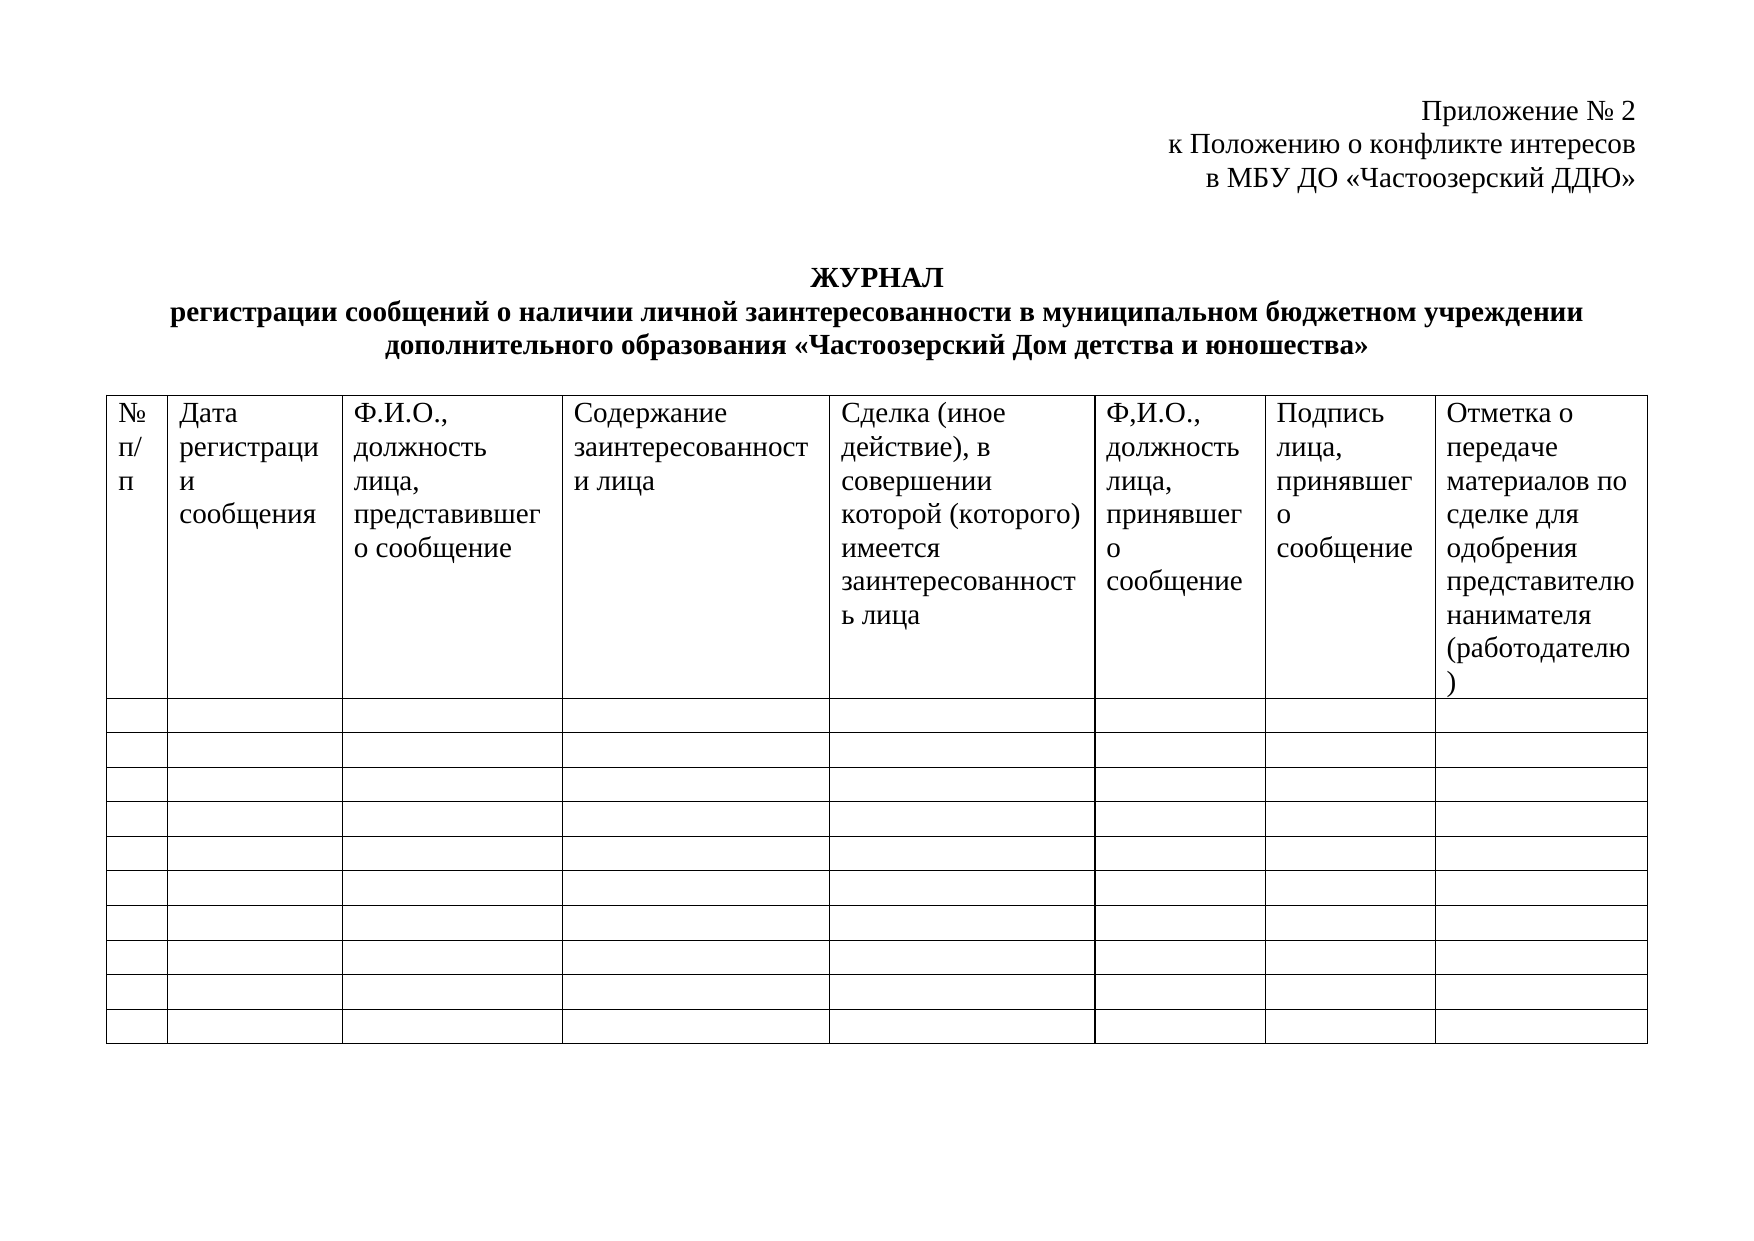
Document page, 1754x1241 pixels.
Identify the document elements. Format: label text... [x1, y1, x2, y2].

table_header Подпись лица, принявшего сообщение [1266, 396, 1435, 697]
table_cell [563, 941, 829, 974]
table_cell [1436, 733, 1647, 767]
table_cell [1436, 837, 1647, 870]
table_cell [1436, 768, 1647, 801]
table_cell [1436, 802, 1647, 836]
table_cell [1436, 906, 1647, 939]
table_cell [563, 837, 829, 870]
table_cell [830, 906, 1094, 939]
table_cell [1266, 941, 1435, 974]
table_cell [168, 837, 342, 870]
table_cell [830, 733, 1094, 767]
table_cell [830, 1010, 1094, 1043]
text Приложение № 2 [118, 93, 1636, 126]
table_cell [343, 871, 562, 905]
table_cell [1436, 699, 1647, 732]
table_cell [343, 975, 562, 1009]
text к Положению о конфликте интересов [118, 126, 1636, 160]
table_cell [107, 871, 167, 905]
table_cell [168, 768, 342, 801]
table_cell [107, 975, 167, 1009]
table_cell [343, 699, 562, 732]
table_cell [1266, 699, 1435, 732]
table_cell [1096, 768, 1265, 801]
table_cell [107, 906, 167, 939]
table_cell [107, 699, 167, 732]
table_cell [1436, 1010, 1647, 1043]
table_header Отметка о передаче материалов по сделке для одобрения представителю нанимателя (работодателю) [1436, 396, 1647, 697]
table_cell [1266, 975, 1435, 1009]
table_header № п/п [107, 396, 167, 697]
table_cell [563, 768, 829, 801]
table_cell [343, 768, 562, 801]
table_cell [1096, 906, 1265, 939]
text регистрации сообщений о наличии личной заинтересованности в муниципальном бюджетном учреждении дополнительного образования «Частоозерский Дом детства и юношества» [118, 294, 1636, 361]
table_cell [1266, 1010, 1435, 1043]
table_cell [563, 906, 829, 939]
table_cell [107, 733, 167, 767]
table_cell [168, 699, 342, 732]
table_cell [1266, 802, 1435, 836]
table_cell [563, 733, 829, 767]
table_cell [1436, 975, 1647, 1009]
table_cell [563, 802, 829, 836]
table_cell [1096, 733, 1265, 767]
table_cell [168, 733, 342, 767]
table_cell [563, 975, 829, 1009]
table_cell [830, 975, 1094, 1009]
table_cell [1096, 871, 1265, 905]
table_cell [830, 802, 1094, 836]
table_cell [1436, 941, 1647, 974]
table_cell [168, 802, 342, 836]
table_cell [107, 1010, 167, 1043]
text в МБУ ДО «Частоозерский ДДЮ» [118, 160, 1636, 193]
table_header Дата регистрации сообщения [168, 396, 342, 697]
table_cell [168, 975, 342, 1009]
table_cell [168, 941, 342, 974]
table_header Сделка (иное действие), в совершении которой (которого) имеется заинтересованность лица [830, 396, 1094, 697]
table_cell [1266, 871, 1435, 905]
table_header Ф,И.О., должность лица, принявшего сообщение [1096, 396, 1265, 697]
table_cell [563, 1010, 829, 1043]
table_cell [168, 871, 342, 905]
table_cell [830, 941, 1094, 974]
table_cell [1096, 941, 1265, 974]
table_cell [1096, 975, 1265, 1009]
table_cell [168, 906, 342, 939]
table_cell [343, 1010, 562, 1043]
table_cell [1096, 1010, 1265, 1043]
table_cell [830, 768, 1094, 801]
table_cell [1436, 871, 1647, 905]
table_cell [563, 871, 829, 905]
table_header Содержание заинтересованности лица [563, 396, 829, 697]
table_header Ф.И.О., должность лица, представившего сообщение [343, 396, 562, 697]
table_cell [343, 802, 562, 836]
table_cell [830, 699, 1094, 732]
table_cell [107, 837, 167, 870]
table_cell [563, 699, 829, 732]
table_cell [107, 768, 167, 801]
table_cell [343, 837, 562, 870]
table_cell [1096, 802, 1265, 836]
table_cell [1096, 837, 1265, 870]
table_cell [830, 837, 1094, 870]
table_cell [343, 906, 562, 939]
table_cell [1266, 768, 1435, 801]
table_cell [1096, 699, 1265, 732]
table_cell [168, 1010, 342, 1043]
text ЖУРНАЛ [118, 260, 1636, 294]
table_cell [107, 941, 167, 974]
table_cell [1266, 733, 1435, 767]
table_cell [1266, 837, 1435, 870]
table_cell [107, 802, 167, 836]
table_cell [830, 871, 1094, 905]
table_cell [343, 941, 562, 974]
table_cell [343, 733, 562, 767]
table_cell [1266, 906, 1435, 939]
